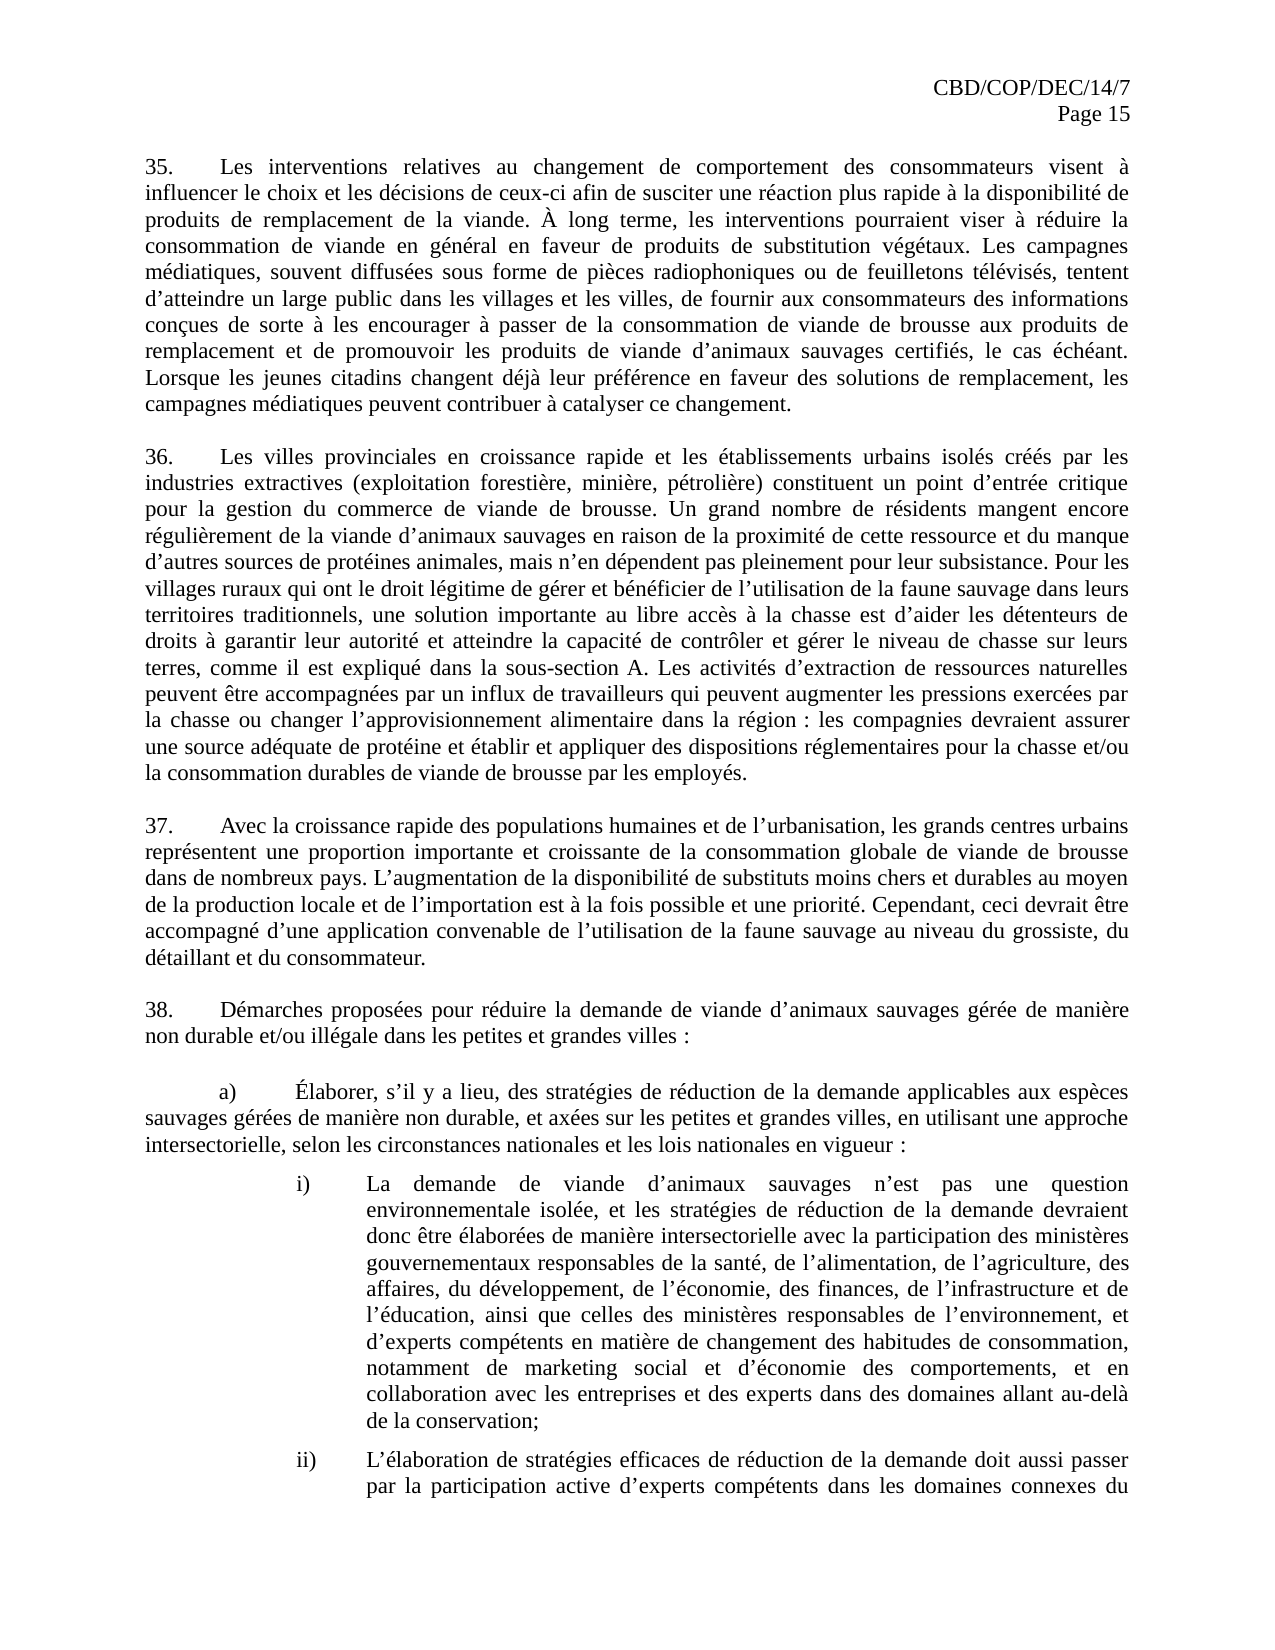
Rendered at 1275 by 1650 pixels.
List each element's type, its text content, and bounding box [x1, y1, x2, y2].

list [296, 1446, 1130, 1498]
list Les villes provinciales en croissance rapide et les établissements urbains isolés créés par les industries extractives (exploitation forestière, minière, pétrolière) constituent un point d’entrée critique pour la gestion du commerce de viande de brousse. Un grand nombre de résidents mangent encore régulièrement de la viande d’animaux sauvages en raison de la proximité de cette ressource et du manque d’autres sources de protéines animales, mais n’en dépendent pas pleinement pour leur subsistance. Pour les villages ruraux qui ont le droit légitime de gérer et bénéficier de l’utilisation de la faune sauvage dans leurs territoires traditionnels, une solution importante au libre accès à la chasse est d’aider les détenteurs de droits à garantir leur autorité et atteindre la capacité de contrôler et gérer le niveau de chasse sur leurs terres, comme il est expliqué dans la sous-section A. Les activités d’extraction de ressources naturelles peuvent être accompagnées par un influx de travailleurs qui peuvent augmenter les pressions exercées par la chasse ou changer l’approvisionnement alimentaire dans la région : les compagnies devraient assurer une source adéquate de protéine et établir et appliquer des dispositions réglementaires pour la chasse et/ou la consommation durables de viande de brousse par les employés. [145, 443, 1130, 785]
list La demande de viande d’animaux sauvages n’est pas une question environnementale isolée, et les stratégies de réduction de la demande devraient donc être élaborées de manière intersectorielle avec la participation des ministères gouvernementaux responsables de la santé, de l’alimentation, de l’agriculture, des affaires, du développement, de l’économie, des finances, de l’infrastructure et de l’éducation, ainsi que celles des ministères responsables de l’environnement, et d’experts compétents en matière de changement des habitudes de consommation, notamment de marketing social et d’économie des comportements, et en collaboration avec les entreprises et des experts dans des domaines allant au-delà de la conservation; [296, 1170, 1130, 1433]
list Élaborer, s’il y a lieu, des stratégies de réduction de la demande applicables aux espèces sauvages gérées de manière non durable, et axées sur les petites et grandes villes, en utilisant une approche intersectorielle, selon les circonstances nationales et les lois nationales en vigueur : [145, 1078, 1130, 1157]
list Les interventions relatives au changement de comportement des consommateurs visent à influencer le choix et les décisions de ceux-ci afin de susciter une réaction plus rapide à la disponibilité de produits de remplacement de la viande. À long terme, les interventions pourraient viser à réduire la consommation de viande en général en faveur de produits de substitution végétaux. Les campagnes médiatiques, souvent diffusées sous forme de pièces radiophoniques ou de feuilletons télévisés, tentent d’atteindre un large public dans les villages et les villes, de fournir aux consommateurs des informations conçues de sorte à les encourager à passer de la consommation de viande de brousse aux produits de remplacement et de promouvoir les produits de viande d’animaux sauvages certifiés, le cas échéant. Lorsque les jeunes citadins changent déjà leur préférence en faveur des solutions de remplacement, les campagnes médiatiques peuvent contribuer à catalyser ce changement. [145, 153, 1130, 416]
list Démarches proposées pour réduire la demande de viande d’animaux sauvages gérée de manière non durable et/ou illégale dans les petites et grandes villes : [145, 996, 1130, 1049]
list Avec la croissance rapide des populations humaines et de l’urbanisation, les grands centres urbains représentent une proportion importante et croissante de la consommation globale de viande de brousse dans de nombreux pays. L’augmentation de la disponibilité de substituts moins chers et durables au moyen de la production locale et de l’importation est à la fois possible et une priorité. Cependant, ceci devrait être accompagné d’une application convenable de l’utilisation de la faune sauvage au niveau du grossiste, du détaillant et du consommateur. [145, 812, 1130, 970]
